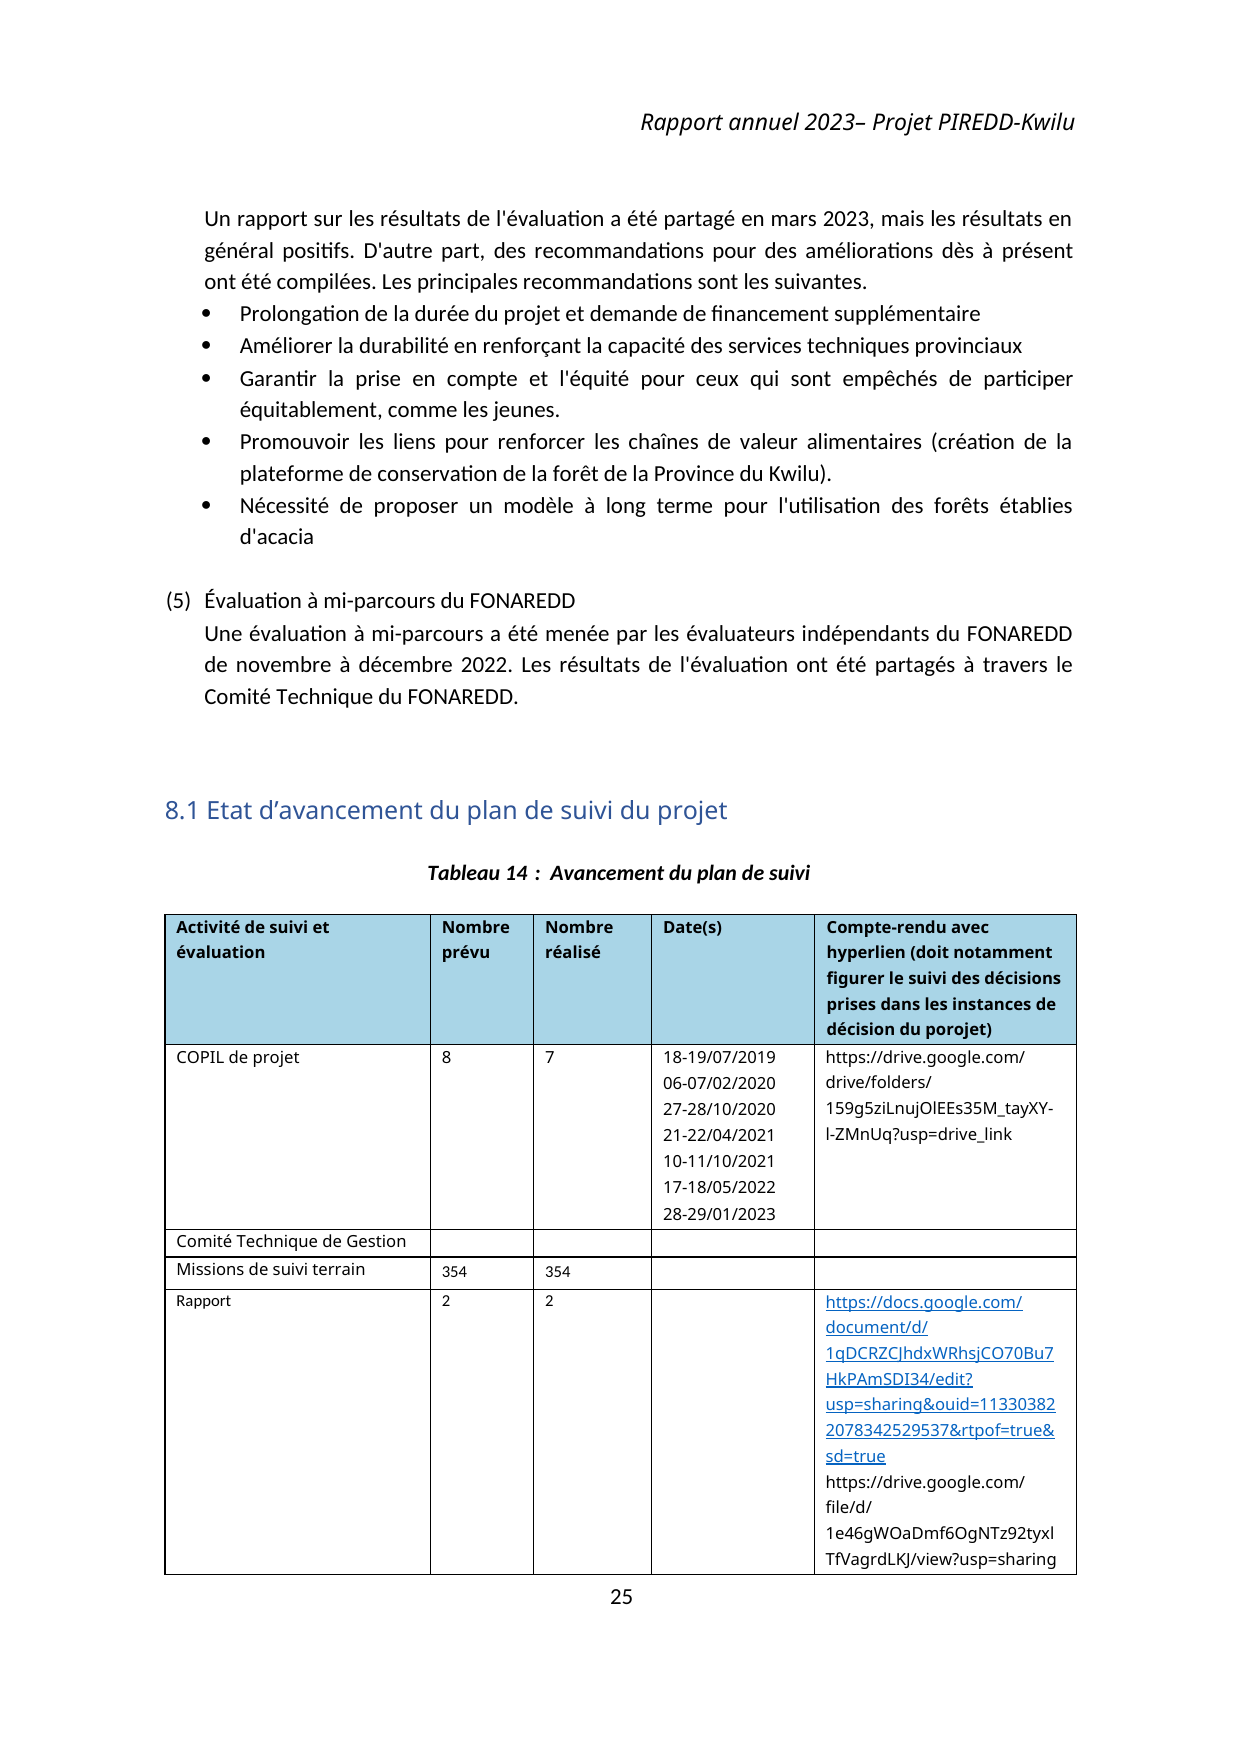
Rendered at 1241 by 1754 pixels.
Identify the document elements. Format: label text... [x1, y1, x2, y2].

list Promouvoir les liens pour renforcer les chaînes de valeur alimentaires (création de la plateforme de conservation de la forêt de la Province du Kwilu). [202, 427, 1074, 487]
text Un rapport sur les résultats de l'évaluation a été partagé en mars 2023, mais les résultats en général positifs. D'autre part, des recommandations pour des améliorations dès à présent ont été compilées. Les principales recommandations sont les suivantes. [204, 204, 1074, 295]
list Nécessité de proposer un modèle à long terme pour l'utilisation des forêts établies d'acacia [202, 491, 1074, 551]
table_cell 18-19/07/2019 06-07/02/2020 27-28/10/2020 21-22/04/2021 10-11/10/2021 17-18/05/2022 28-29/01/2023 [652, 1045, 814, 1229]
table_cell 354 [534, 1258, 651, 1289]
table_cell COPIL de projet [166, 1045, 430, 1229]
text Une évaluation à mi-parcours a été menée par les évaluateurs indépendants du FONAREDD de novembre à décembre 2022. Les résultats de l'évaluation ont été partagés à travers le Comité Technique du FONAREDD. [204, 619, 1074, 710]
list Améliorer la durabilité en renforçant la capacité des services techniques provinciaux [202, 332, 1074, 359]
table_cell https://docs.google.com/document/d/1qDCRZCJhdxWRhsjCO70Bu7HkPAmSDI34/edit?usp=sharing&ouid=113303822078342529537&rtpof=true&sd=true https://drive.google.com/file/d/1e46gWOaDmf6OgNTz92tyxlTfVagrdLKJ/view?usp=sharing [815, 1290, 1076, 1574]
table_header Nombre prévu [431, 915, 533, 1044]
list Évaluation à mi-parcours du FONAREDD [166, 587, 1074, 615]
table_cell Comité Technique de Gestion [166, 1230, 430, 1256]
table_cell [652, 1258, 814, 1289]
table_cell 2 [431, 1290, 533, 1574]
table_cell Rapport [166, 1290, 430, 1574]
table_cell [815, 1258, 1076, 1289]
subtitle 8.1 Etat d’avancement du plan de suivi du projet [164, 793, 1078, 827]
table_cell [652, 1230, 814, 1256]
table_cell [534, 1230, 651, 1256]
table_cell 2 [534, 1290, 651, 1574]
table_header Date(s) [652, 915, 814, 1044]
table_header Activité de suivi et évaluation [166, 915, 430, 1044]
text Tableau 14 : Avancement du plan de suivi [164, 859, 1075, 885]
table_header Compte-rendu avec hyperlien (doit notamment figurer le suivi des décisions prises dans les instances de décision du porojet) [815, 915, 1076, 1044]
list Garantir la prise en compte et l'équité pour ceux qui sont empêchés de participer équitablement, comme les jeunes. [202, 364, 1074, 423]
table_cell https://drive.google.com/drive/folders/159g5ziLnujOlEEs35M_tayXY-l-ZMnUq?usp=drive_link [815, 1045, 1076, 1229]
table_cell 354 [431, 1258, 533, 1289]
table_cell 8 [431, 1045, 533, 1229]
table_cell 7 [534, 1045, 651, 1229]
list Prolongation de la durée du projet et demande de financement supplémentaire [202, 299, 1074, 327]
table_cell [652, 1290, 814, 1574]
table_cell [431, 1230, 533, 1256]
table_cell Missions de suivi terrain [166, 1258, 430, 1289]
table_cell [815, 1230, 1076, 1256]
table_header Nombre réalisé [534, 915, 651, 1044]
